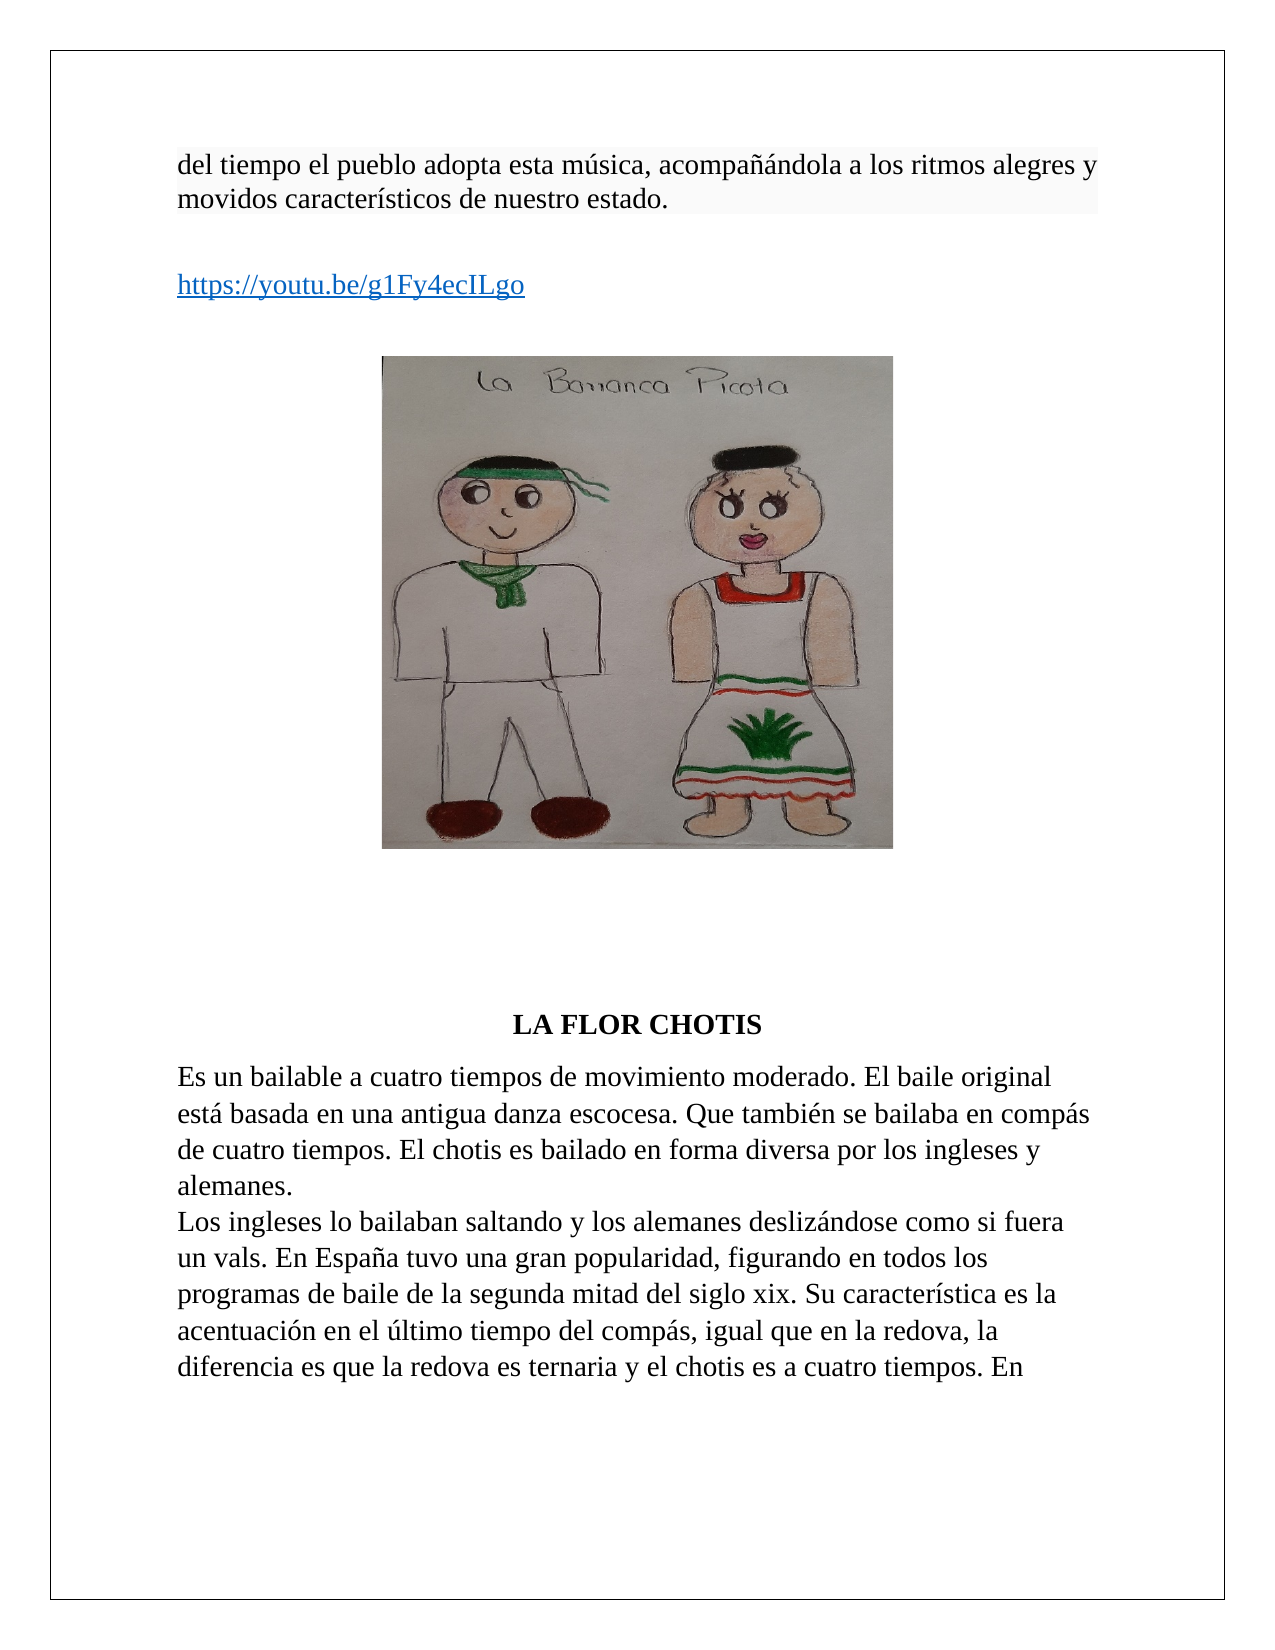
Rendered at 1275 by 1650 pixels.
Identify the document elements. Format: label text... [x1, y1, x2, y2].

text LA FLOR CHOTIS [177, 1007, 1098, 1040]
text https://youtu.be/g1Fy4ecILgo [177, 267, 1098, 301]
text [177, 1059, 1098, 1382]
picture [381, 356, 894, 849]
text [177, 147, 1098, 214]
